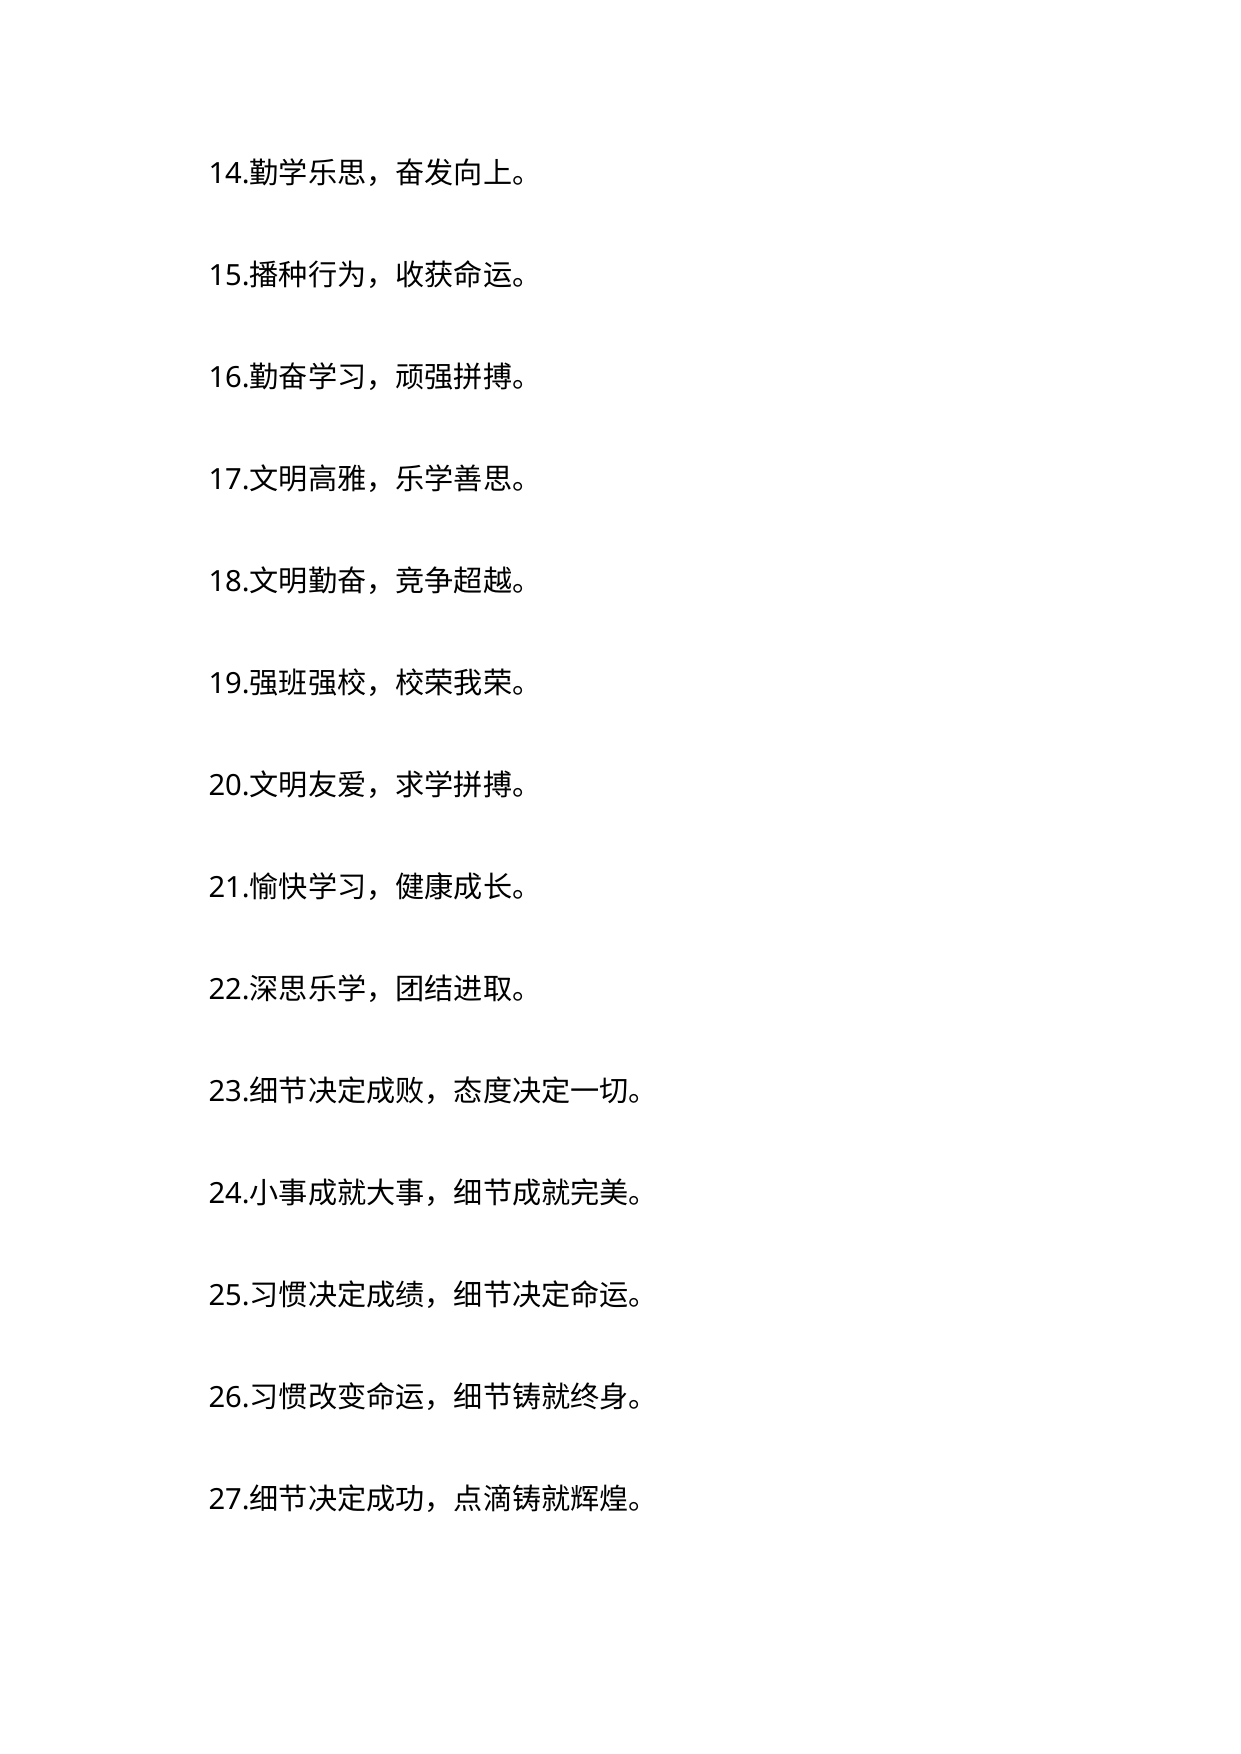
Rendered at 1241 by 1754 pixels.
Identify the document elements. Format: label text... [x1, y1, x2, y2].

text 20.文明友爱，求学拼搏。 [150, 762, 1090, 804]
text 18.文明勤奋，竞争超越。 [150, 558, 1090, 600]
text 22.深思乐学，团结进取。 [150, 966, 1090, 1008]
text 27.细节决定成功，点滴铸就辉煌。 [150, 1476, 1090, 1518]
text 16.勤奋学习，顽强拼搏。 [150, 354, 1090, 396]
text 26.习惯改变命运，细节铸就终身。 [150, 1374, 1090, 1416]
text 25.习惯决定成绩，细节决定命运。 [150, 1272, 1090, 1314]
text 15.播种行为，收获命运。 [150, 252, 1090, 294]
text 23.细节决定成败，态度决定一切。 [150, 1068, 1090, 1110]
text 19.强班强校，校荣我荣。 [150, 660, 1090, 702]
text 24.小事成就大事，细节成就完美。 [150, 1170, 1090, 1212]
text 17.文明高雅，乐学善思。 [150, 456, 1090, 498]
text 14.勤学乐思，奋发向上。 [150, 150, 1090, 192]
text 21.愉快学习，健康成长。 [150, 864, 1090, 906]
